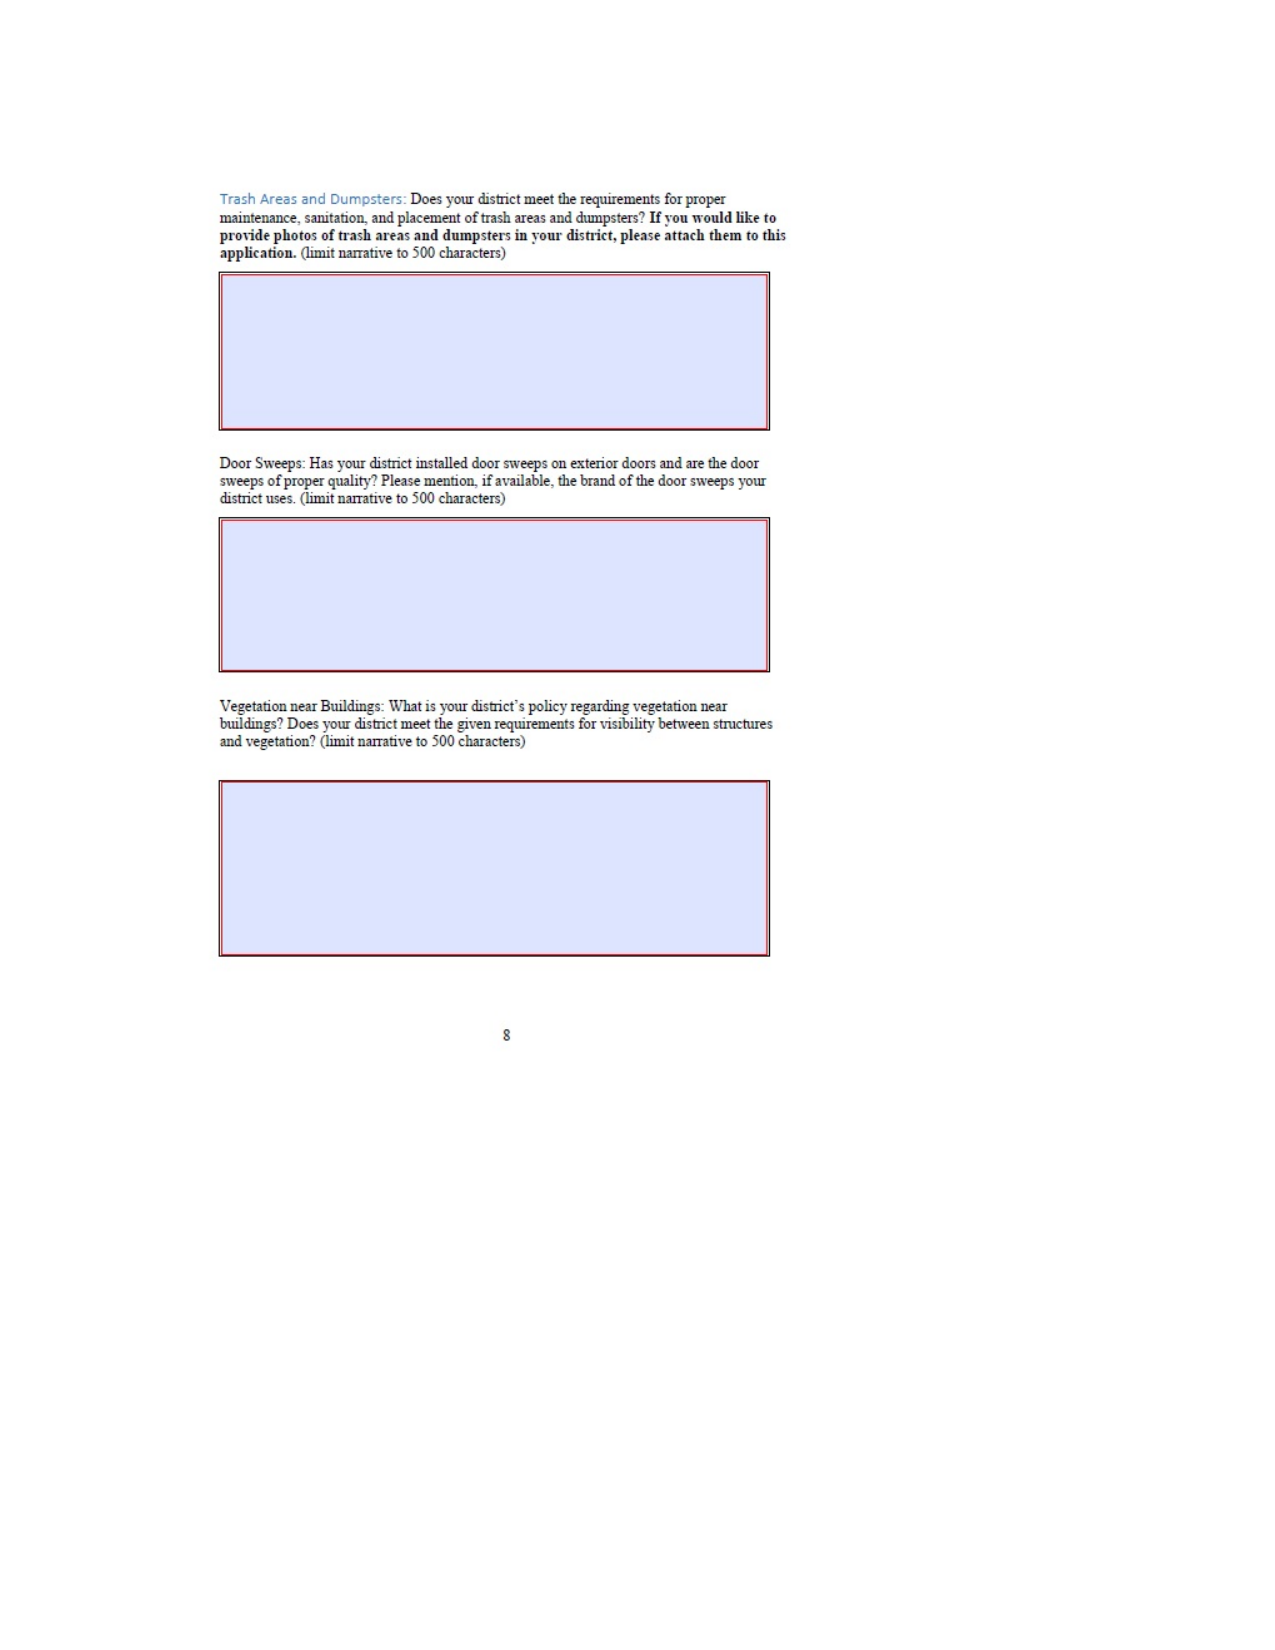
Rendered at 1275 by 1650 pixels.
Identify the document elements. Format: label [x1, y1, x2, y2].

picture [150, 150, 834, 1067]
